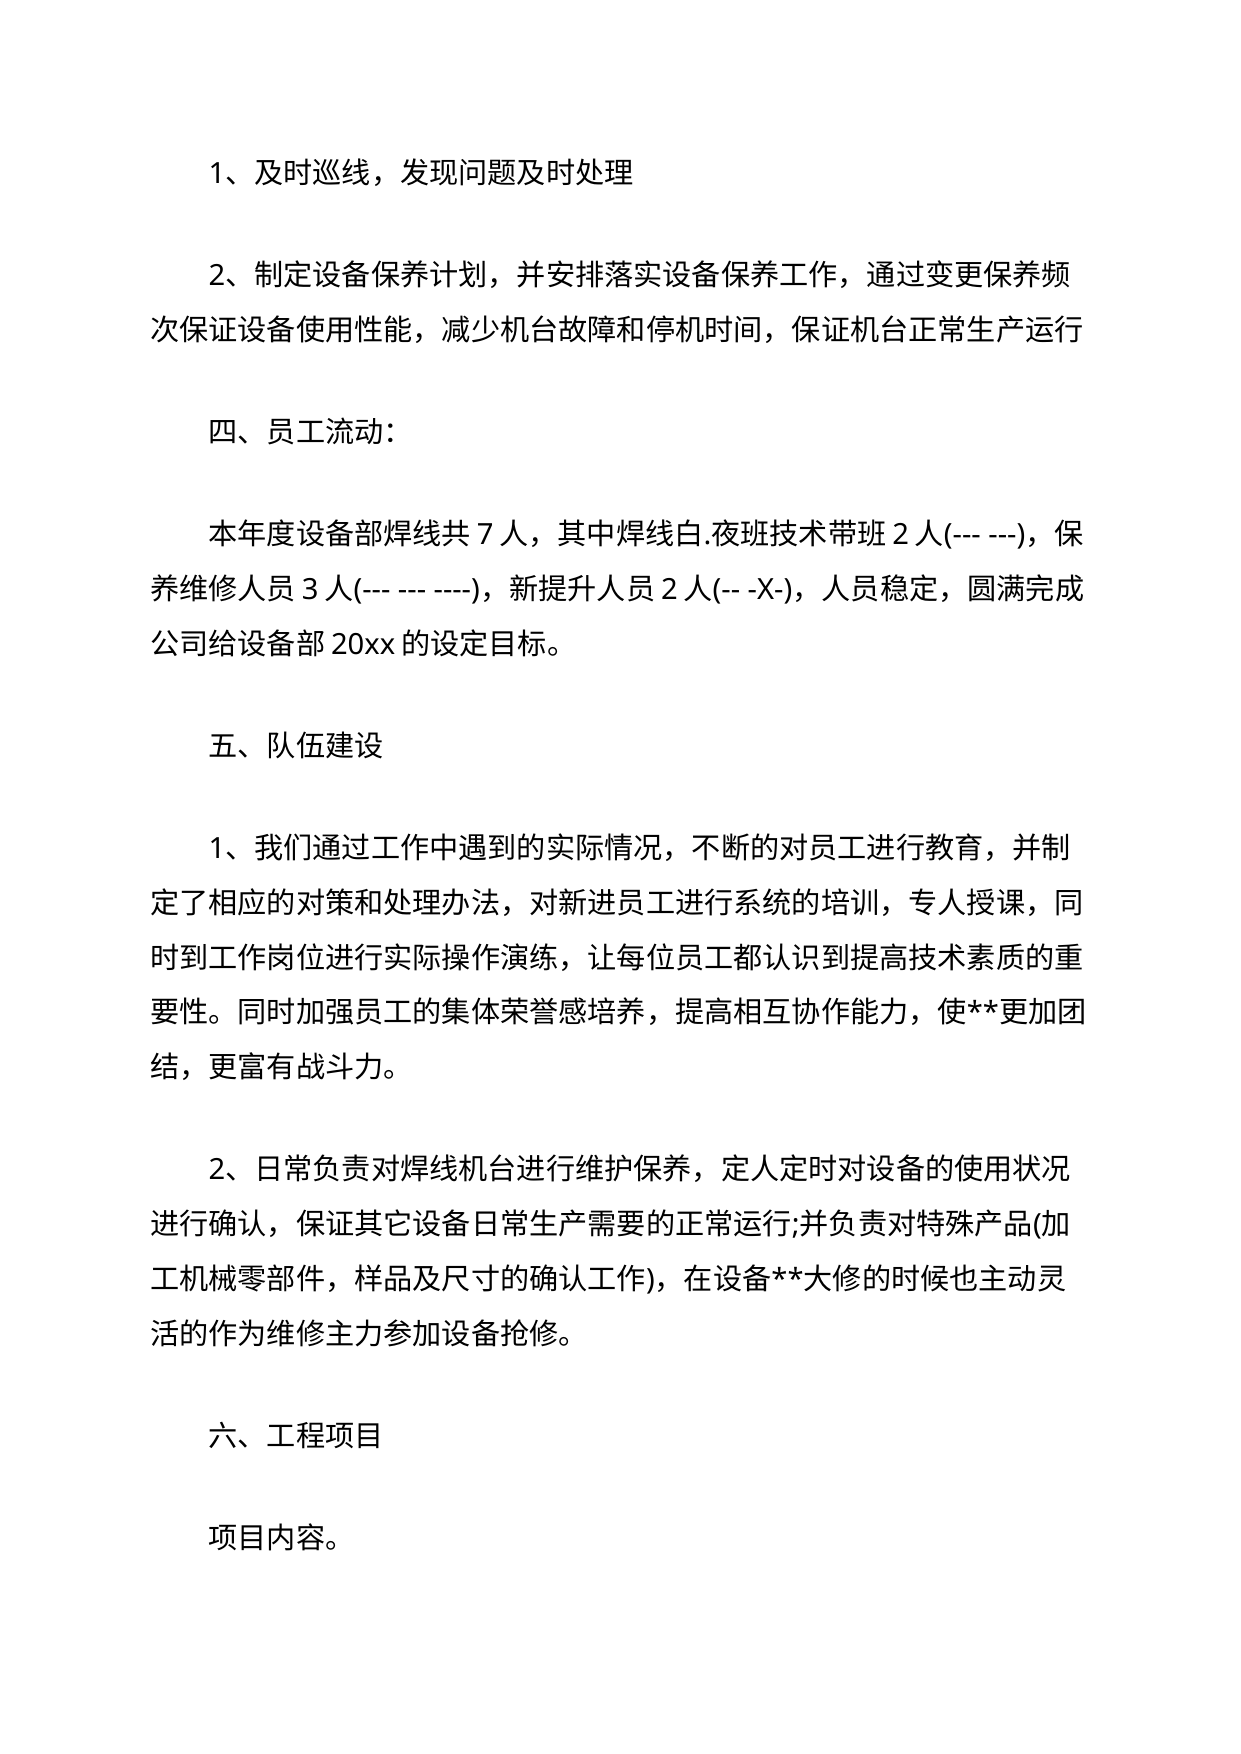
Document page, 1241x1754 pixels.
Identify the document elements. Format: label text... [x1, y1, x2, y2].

text 五、队伍建设 [150, 722, 1090, 765]
text 四、员工流动： [150, 409, 1090, 451]
text 项目内容。 [150, 1514, 1090, 1557]
text 1、及时巡线，发现问题及时处理 [150, 150, 1090, 192]
text 1、我们通过工作中遇到的实际情况，不断的对员工进行教育，并制定了相应的对策和处理办法，对新进员工进行系统的培训，专人授课，同时到工作岗位进行实际操作演练，让每位员工都认识到提高技术素质的重要性。同时加强员工的集体荣誉感培养，提高相互协作能力，使**更加团结，更富有战斗力。 [150, 824, 1090, 1086]
text 2、制定设备保养计划，并安排落实设备保养工作，通过变更保养频次保证设备使用性能，减少机台故障和停机时间，保证机台正常生产运行 [150, 252, 1090, 349]
text 2、日常负责对焊线机台进行维护保养，定人定时对设备的使用状况进行确认，保证其它设备日常生产需要的正常运行;并负责对特殊产品(加工机械零部件，样品及尺寸的确认工作)，在设备**大修的时候也主动灵活的作为维修主力参加设备抢修。 [150, 1146, 1090, 1353]
text 六、工程项目 [150, 1413, 1090, 1455]
text 本年度设备部焊线共7人，其中焊线白.夜班技术带班2人(--- ---)，保养维修人员3人(--- --- ----)，新提升人员2人(-- -X-)，人员稳定，圆满完成公司给设备部20xx的设定目标。 [150, 511, 1090, 663]
